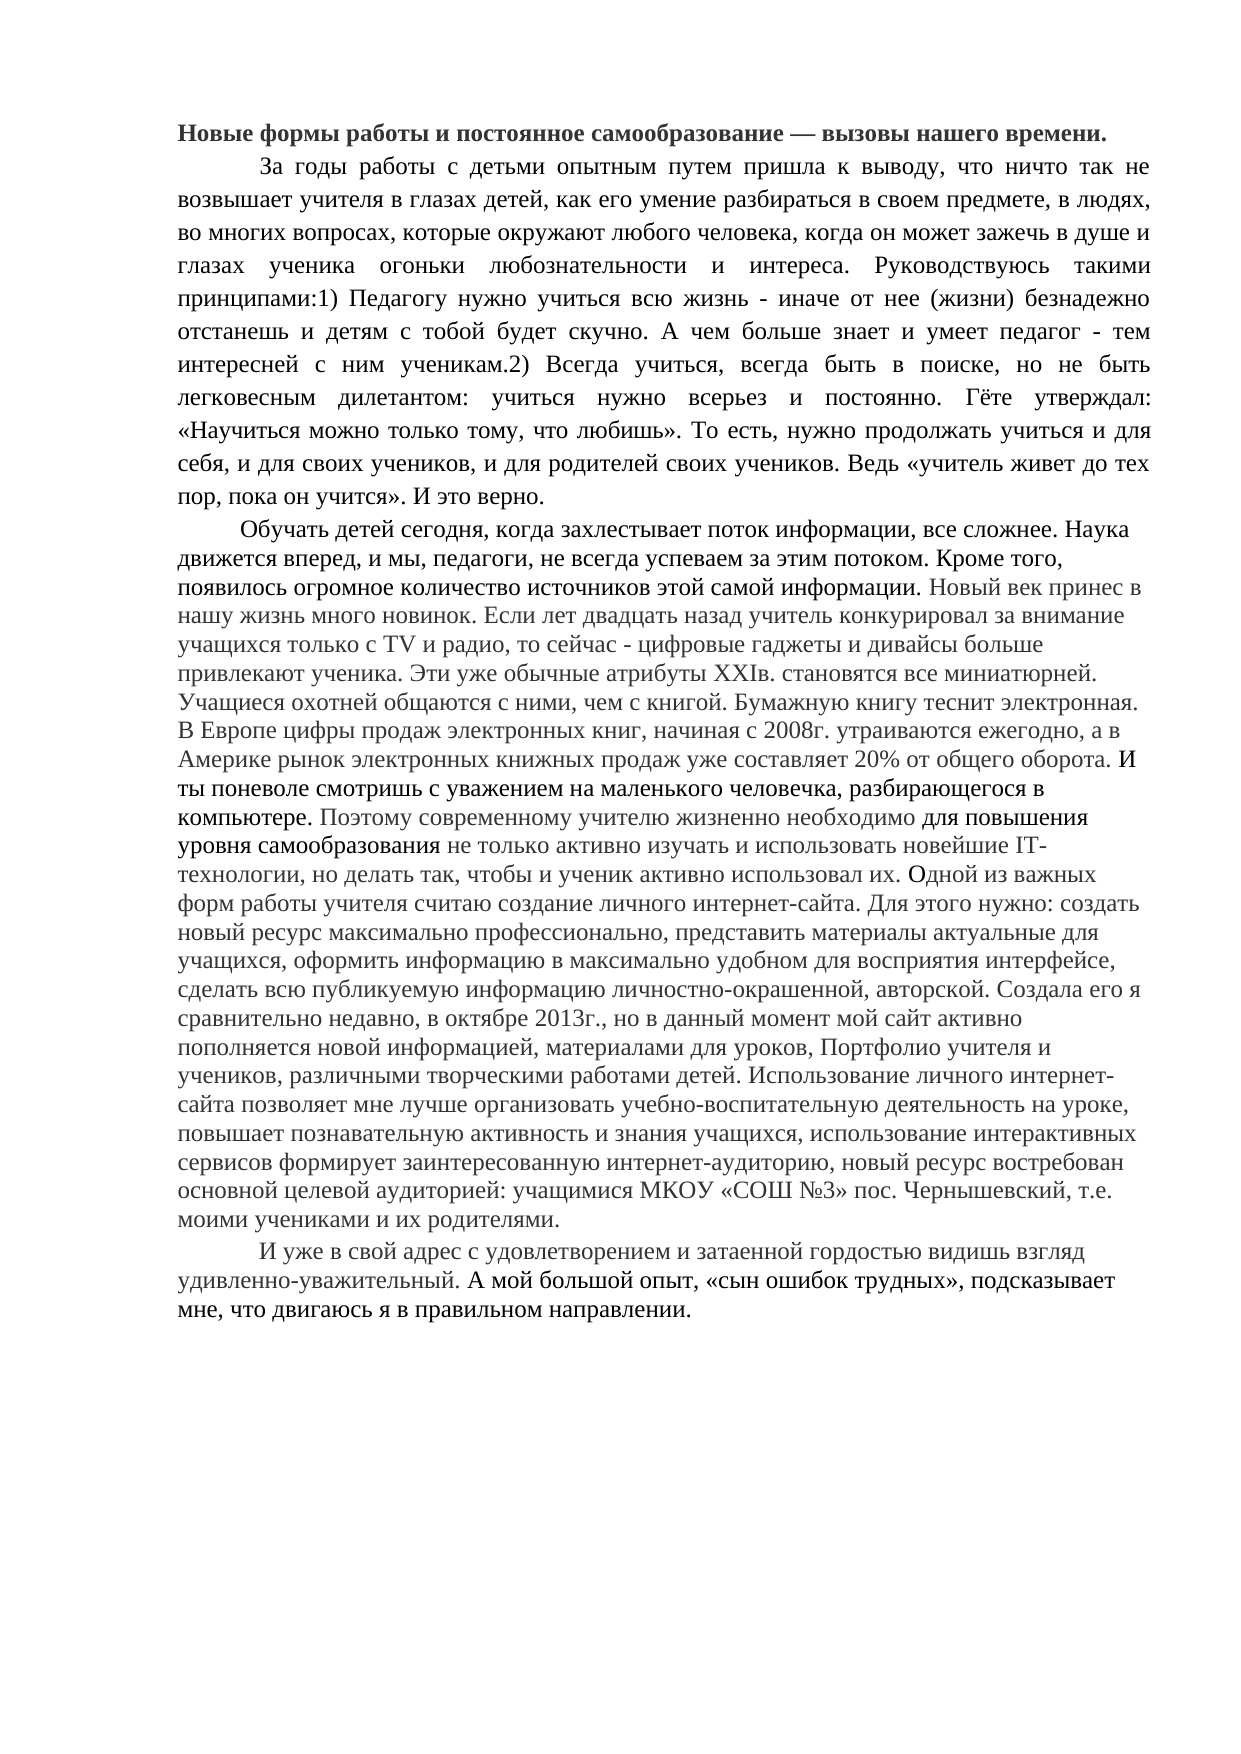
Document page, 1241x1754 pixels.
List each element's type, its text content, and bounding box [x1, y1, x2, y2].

text Новые формы работы и постоянное самообразование — вызовы нашего времени. [177, 118, 1152, 147]
text И уже в свой адрес с удовлетворением и затаенной гордостью видишь взгляд удивленно-уважительный. А мой большой опыт, «сын ошибок трудных», подсказывает мне, что двигаюсь я в правильном направлении. [177, 1236, 1152, 1322]
text Обучать детей сегодня, когда захлестывает поток информации, все сложнее. Наука движется вперед, и мы, педагоги, не всегда успеваем за этим потоком. Кроме того, появилось огромное количество источников этой самой информации. Новый век принес в нашу жизнь много новинок. Если лет двадцать назад учитель конкурировал за внимание учащихся только с TV и радио, то сейчас - цифровые гаджеты и дивайсы больше привлекают ученика. Эти уже обычные атрибуты XXIв. становятся все миниатюрней. Учащиеся охотней общаются с ними, чем с книгой. Бумажную книгу теснит электронная. В Европе цифры продаж электронных книг, начиная с 2008г. утраиваются ежегодно, а в Америке рынок электронных книжных продаж уже составляет 20% от общего оборота. И ты поневоле смотришь с уважением на маленького человечка, разбирающегося в компьютере. Поэтому современному учителю жизненно необходимо для повышения уровня самообразования не только активно изучать и использовать новейшие IT-технологии, но делать так, чтобы и ученик активно использовал их. Одной из важных форм работы учителя считаю создание личного интернет-сайта. Для этого нужно: создать новый ресурс максимально профессионально, представить материалы актуальные для учащихся, оформить информацию в максимально удобном для восприятия интерфейсе, сделать всю публикуемую информацию личностно-окрашенной, авторской. Создала его я сравнительно недавно, в октябре 2013г., но в данный момент мой сайт активно пополняется новой информацией, материалами для уроков, Портфолио учителя и учеников, различными творческими работами детей. Использование личного интернет-сайта позволяет мне лучше организовать учебно-воспитательную деятельность на уроке, повышает познавательную активность и знания учащихся, использование интерактивных сервисов формирует заинтересованную интернет-аудиторию, новый ресурс востребован основной целевой аудиторией: учащимися МКОУ «СОШ №3» пос. Чернышевский, т.е. моими учениками и их родителями. [177, 514, 1152, 1233]
text За годы работы с детьми опытным путем пришла к выводу, что ничто так не возвышает учителя в глазах детей, как его умение разбираться в своем предмете, в людях, во многих вопросах, которые окружают любого человека, когда он может зажечь в душе и глазах ученика огоньки любознательности и интереса. Руководствуюсь такими принципами:1) Педагогу нужно учиться всю жизнь - иначе от нее (жизни) безнадежно отстанешь и детям с тобой будет скучно. А чем больше знает и умеет педагог - тем интересней с ним ученикам.2) Всегда учиться, всегда быть в поиске, но не быть легковесным дилетантом: учиться нужно всерьез и постоянно. Гёте утверждал: «Научиться можно только тому, что любишь». То есть, нужно продолжать учиться и для себя, и для своих учеников, и для родителей своих учеников. Ведь «учитель живет до тех пор, пока он учится». И это верно. [177, 151, 1152, 510]
